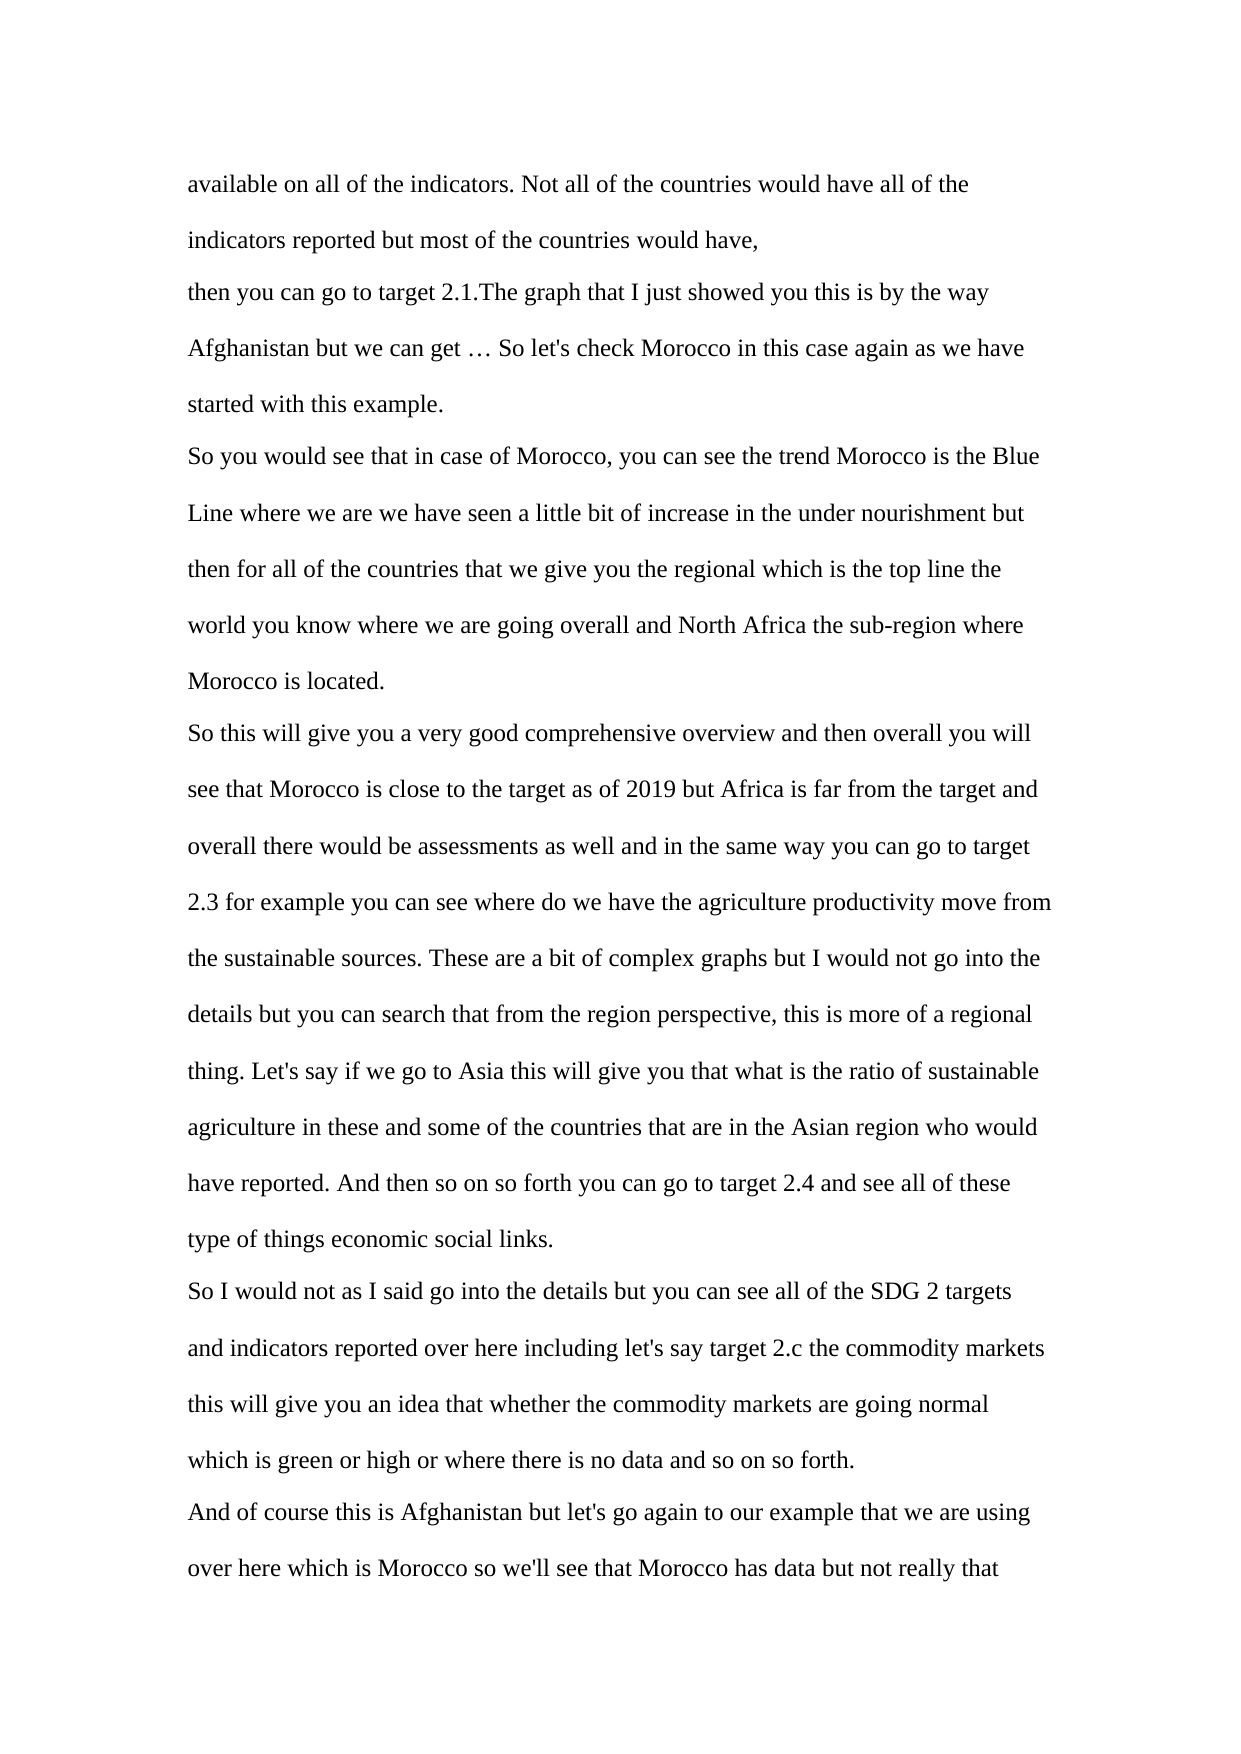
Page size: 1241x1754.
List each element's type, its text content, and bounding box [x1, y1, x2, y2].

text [187, 1493, 1053, 1586]
text So you would see that in case of Morocco, you can see the trend Morocco is the Blue Line where we are we have seen a little bit of increase in the under nourishment but then for all of the countries that we give you the regional which is the top line the world you know where we are going overall and North Africa the sub-region where Morocco is located. [187, 437, 1053, 699]
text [187, 164, 1053, 258]
text then you can go to target 2.1.The graph that I just showed you this is by the way Afghanistan but we can get … So let's check Morocco in this case again as we have started with this example. [187, 273, 1053, 423]
text So I would not as I said go into the details but you can see all of the SDG 2 targets and indicators reported over here including let's say target 2.c the commodity markets this will give you an idea that whether the commodity markets are going normal which is green or high or where there is no data and so on so forth. [187, 1272, 1053, 1478]
text So this will give you a very good comprehensive overview and then overall you will see that Morocco is close to the target as of 2019 but Africa is far from the target and overall there would be assessments as well and in the same way you can go to target 2.3 for example you can see where do we have the agriculture productivity move from the sustainable sources. These are a bit of complex graphs but I would not go into the details but you can search that from the region perspective, this is more of a regional thing. Let's say if we go to Asia this will give you that what is the ratio of sustainable agriculture in these and some of the countries that are in the Asian region who would have reported. And then so on so forth you can go to target 2.4 and see all of these type of things economic social links. [187, 714, 1053, 1258]
